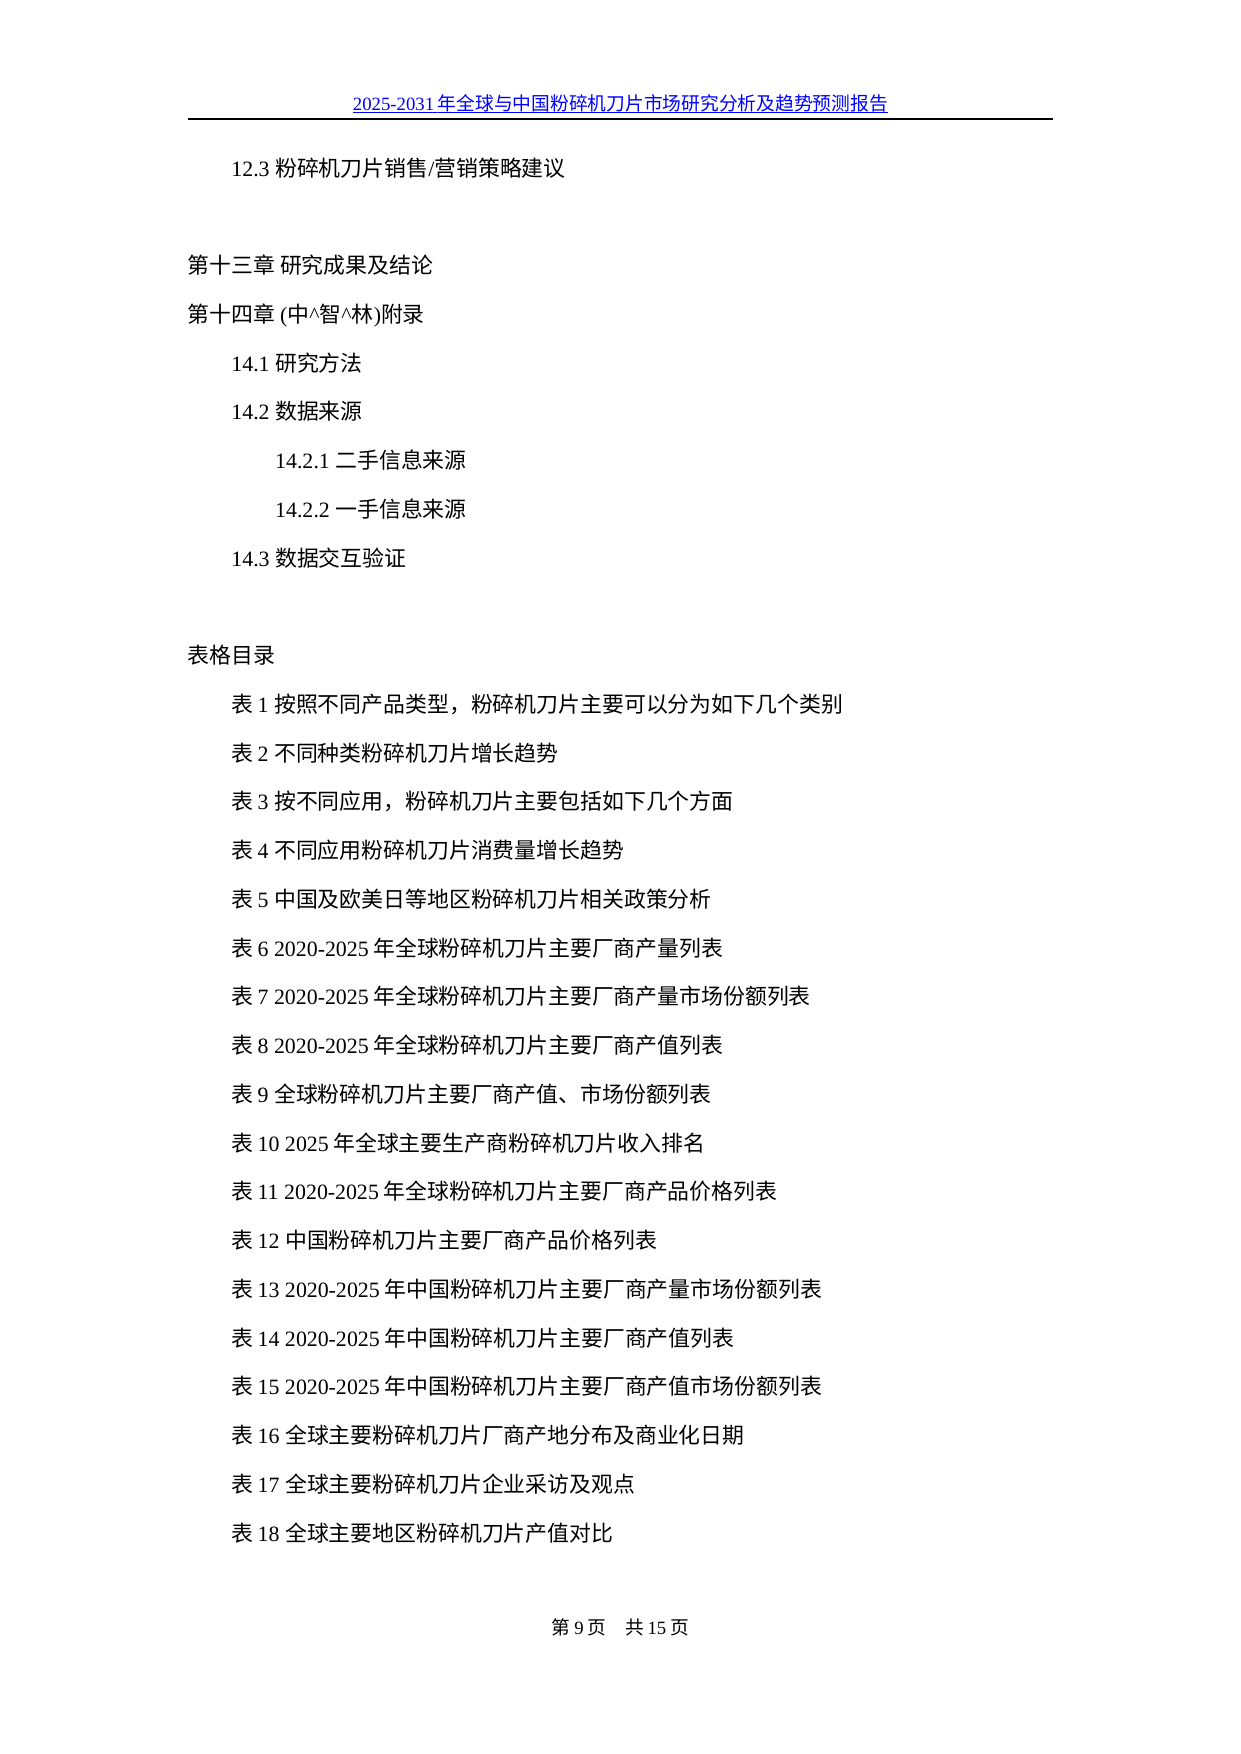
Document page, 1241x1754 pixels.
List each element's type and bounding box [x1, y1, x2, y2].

text [187, 150, 1053, 1548]
